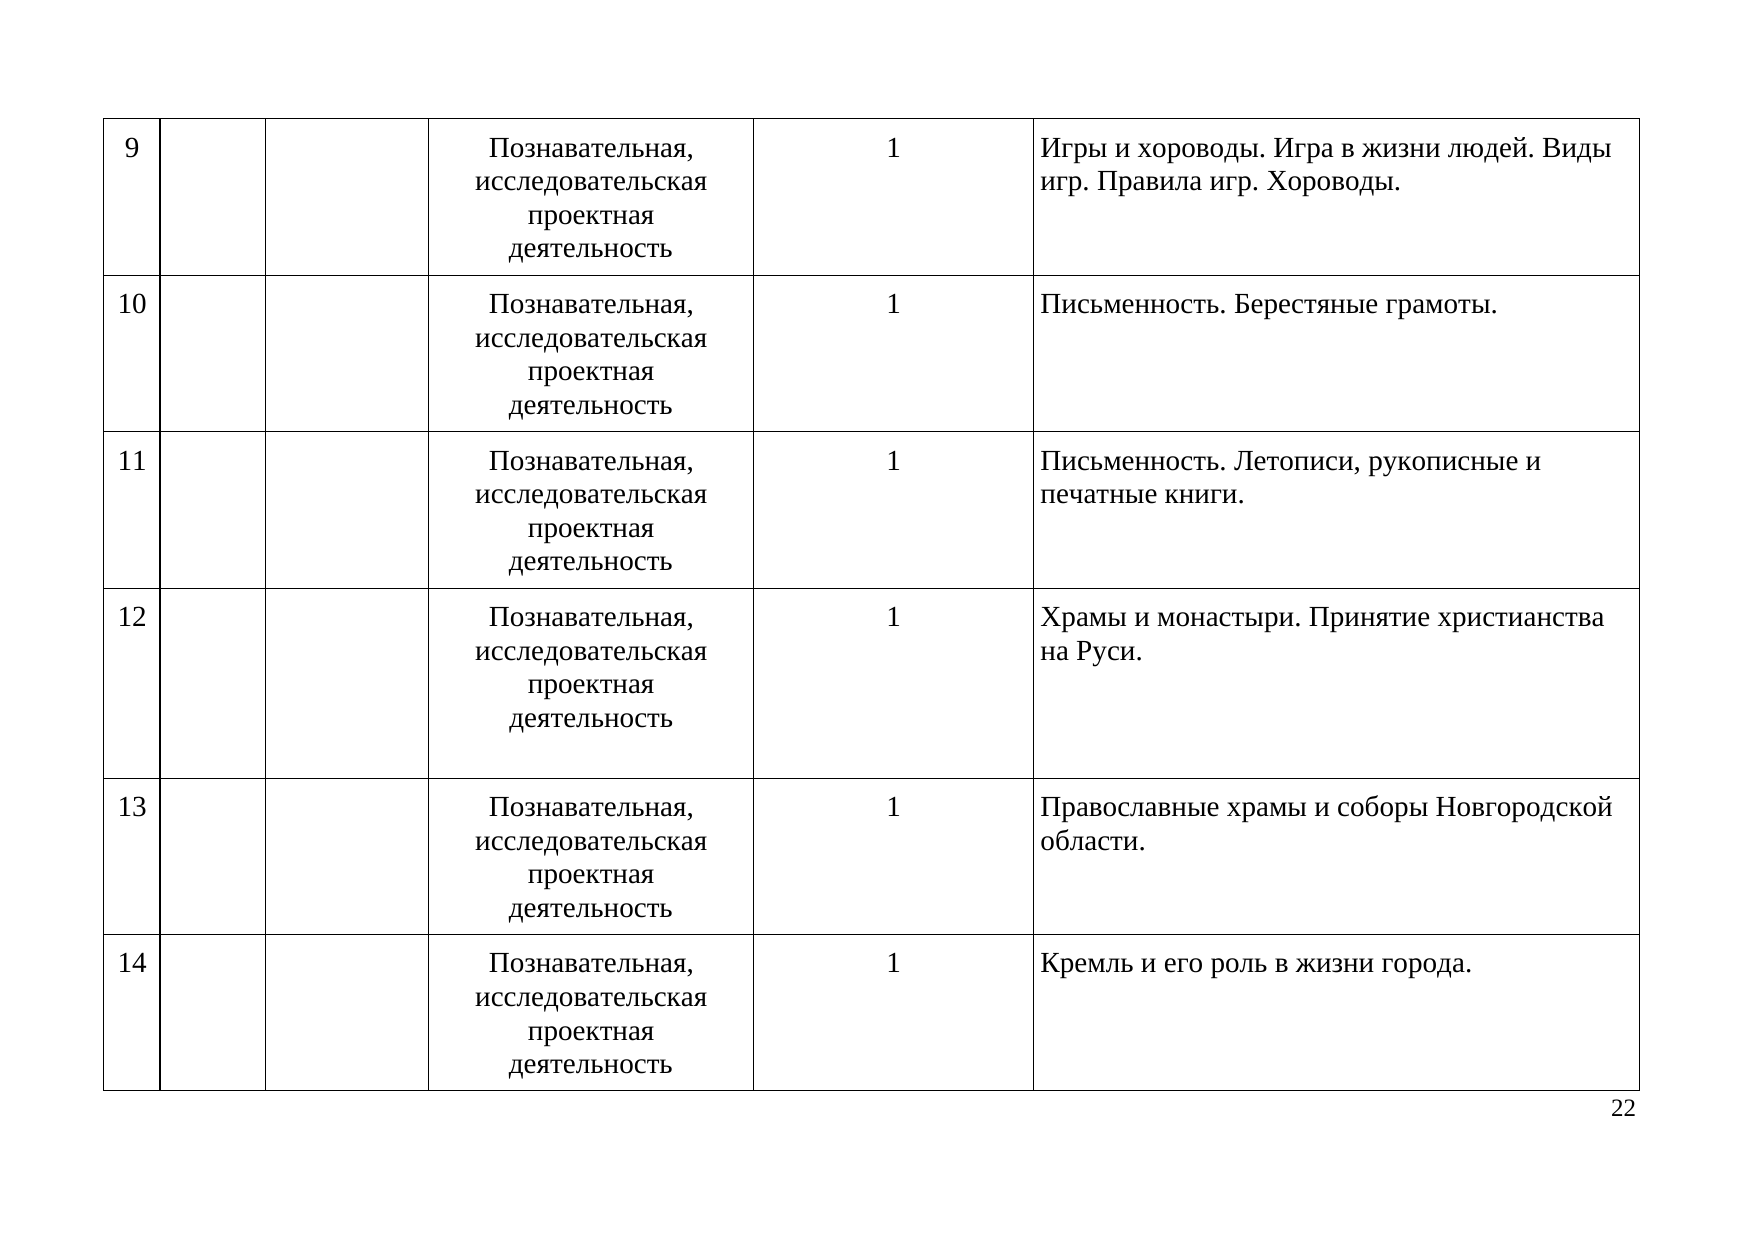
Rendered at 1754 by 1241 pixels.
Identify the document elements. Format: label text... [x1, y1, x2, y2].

table_cell [266, 119, 428, 274]
table_cell [266, 779, 428, 934]
table_cell [266, 432, 428, 587]
table_cell Письменность. Берестяные грамоты. [1034, 276, 1639, 431]
table_cell [266, 276, 428, 431]
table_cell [429, 276, 753, 431]
table_cell [266, 589, 428, 777]
table_cell [161, 432, 265, 587]
table_cell [161, 276, 265, 431]
table_cell [161, 589, 265, 777]
table_cell [161, 935, 265, 1090]
table_cell Православные храмы и соборы Новгородской области. [1034, 779, 1639, 934]
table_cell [429, 779, 753, 934]
table_cell Познавательная, исследовательская проектная деятельность [429, 589, 753, 777]
table_cell 12 [104, 589, 159, 777]
table_cell 1 [754, 779, 1033, 934]
table_cell 11 [104, 432, 159, 587]
table_cell 9 [104, 119, 159, 274]
table_cell Игры и хороводы. Игра в жизни людей. Виды игр. Правила игр. Хороводы. [1034, 119, 1639, 274]
table_cell 10 [104, 276, 159, 431]
table_cell Познавательная, исследовательская проектная деятельность [429, 432, 753, 587]
table_cell [266, 935, 428, 1090]
table_cell [161, 779, 265, 934]
table_cell Храмы и монастыри. Принятие христианства на Руси. [1034, 589, 1639, 777]
table_cell 14 [104, 935, 159, 1090]
table_cell Письменность. Летописи, рукописные и печатные книги. [1034, 432, 1639, 587]
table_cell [429, 119, 753, 274]
table_cell 1 [754, 432, 1033, 587]
table_cell 1 [754, 589, 1033, 777]
table_cell 1 [754, 119, 1033, 274]
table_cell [429, 935, 753, 1090]
table_cell [161, 119, 265, 274]
table_cell 1 [754, 276, 1033, 431]
table_cell 13 [104, 779, 159, 934]
table_cell Кремль и его роль в жизни города. [1034, 935, 1639, 1090]
table_cell 1 [754, 935, 1033, 1090]
